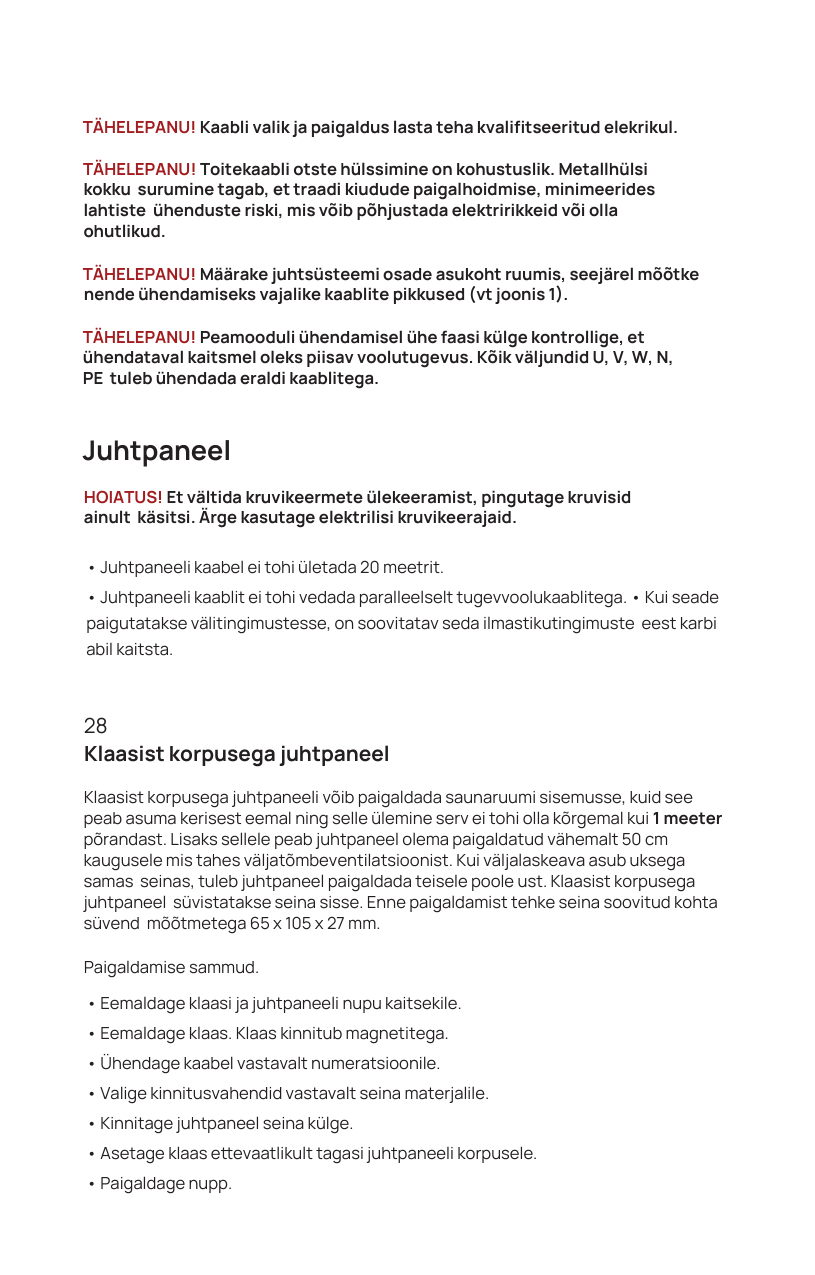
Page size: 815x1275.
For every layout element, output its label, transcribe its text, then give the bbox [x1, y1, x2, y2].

text 28 [83, 711, 736, 739]
text TÄHELEPANU! Määrake juhtsüsteemi osade asukoht ruumis, seejärel mõõtke nende ühendamiseks vajalike kaablite pikkused (vt joonis 1). [83, 263, 700, 305]
text TÄHELEPANU! Toitekaabli otste hülssimine on kohustuslik. Metallhülsi kokku surumine tagab, et traadi kiudude paigalhoidmise, minimeerides lahtiste ühenduste riski, mis võib põhjustada elektririkkeid või olla ohutlikud. [83, 158, 698, 242]
text Klaasist korpusega juhtpaneeli võib paigaldada saunaruumi sisemusse, kuid see peab asuma kerisest eemal ning selle ülemine serv ei tohi olla kõrgemal kui 1 meeter põrandast. Lisaks sellele peab juhtpaneel olema paigaldatud vähemalt 50 cm kaugusele mis tahes väljatõmbeventilatsioonist. Kui väljalaskeava asub uksega samas seinas, tuleb juhtpaneel paigaldada teisele poole ust. Klaasist korpusega juhtpaneel süvistatakse seina sisse. Enne paigaldamist tehke seina soovitud kohta süvend mõõtmetega 65 x 105 x 27 mm. [83, 787, 726, 934]
text Juhtpaneel [82, 432, 736, 468]
text • Eemaldage klaas. Klaas kinnitub magnetitega. [86, 1022, 736, 1044]
text • Valige kinnitusvahendid vastavalt seina materjalile. [86, 1082, 736, 1104]
text HOIATUS! Et vältida kruvikeermete ülekeeramist, pingutage kruvisid ainult käsitsi. Ärge kasutage elektrilisi kruvikeerajaid. [84, 487, 681, 529]
text • Juhtpaneeli kaablit ei tohi vedada paralleelselt tugevvoolukaablitega. • Kui seade paigutatakse välitingimustesse, on soovitatav seda ilmastikutingimuste eest karbi abil kaitsta. [86, 586, 735, 661]
text TÄHELEPANU! Kaabli valik ja paigaldus lasta teha kvalifitseeritud elekrikul. [83, 116, 736, 138]
text • Juhtpaneeli kaabel ei tohi ületada 20 meetrit. [86, 556, 736, 578]
text TÄHELEPANU! Peamooduli ühendamisel ühe faasi külge kontrollige, et ühendataval kaitsmel oleks piisav voolutugevus. Kõik väljundid U, V, W, N, PE tuleb ühendada eraldi kaablitega. [83, 327, 695, 389]
text • Kinnitage juhtpaneel seina külge. [86, 1112, 736, 1134]
text • Asetage klaas ettevaatlikult tagasi juhtpaneeli korpusele. [86, 1142, 736, 1164]
text Paigaldamise sammud. [84, 956, 736, 978]
text • Eemaldage klaasi ja juhtpaneeli nupu kaitsekile. [86, 992, 736, 1014]
text • Ühendage kaabel vastavalt numeratsioonile. [86, 1052, 736, 1074]
text • Paigaldage nupp. [86, 1172, 736, 1194]
text Klaasist korpusega juhtpaneel [84, 739, 736, 768]
